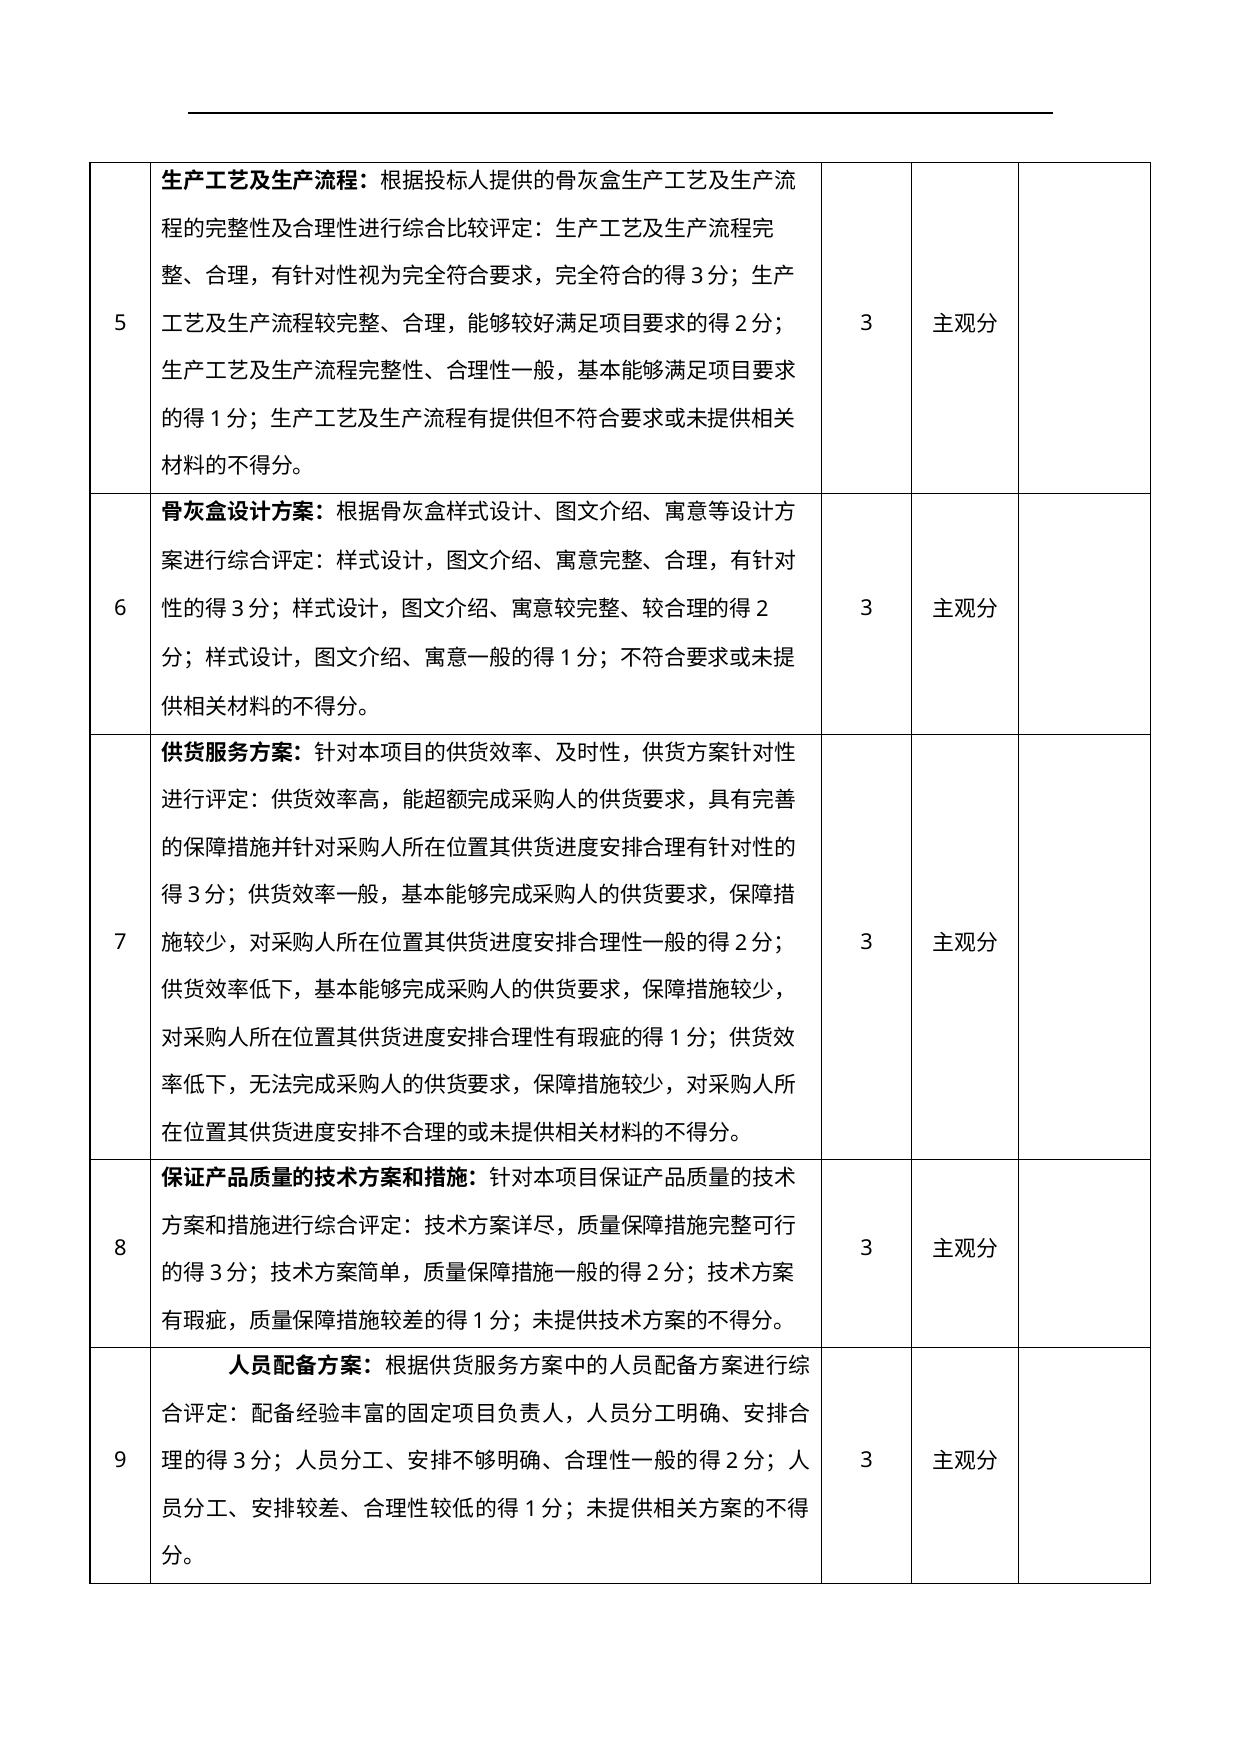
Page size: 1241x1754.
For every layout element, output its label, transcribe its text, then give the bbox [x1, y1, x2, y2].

table_cell 7 [91, 735, 150, 1159]
table_cell [1019, 494, 1150, 733]
table_cell 主观分 [912, 494, 1018, 733]
table_cell 主观分 [912, 1160, 1018, 1347]
table_cell [1019, 1348, 1150, 1582]
table_cell 骨灰盒设计方案：根据骨灰盒样式设计、图文介绍、寓意等设计方案进行综合评定：样式设计，图文介绍、寓意完整、合理，有针对性的得3分；样式设计，图文介绍、寓意较完整、较合理的得2分；样式设计，图文介绍、寓意一般的得1分；不符合要求或未提供相关材料的不得分。 [151, 494, 821, 733]
table_cell [1019, 1160, 1150, 1347]
table_cell 生产工艺及生产流程：根据投标人提供的骨灰盒生产工艺及生产流程的完整性及合理性进行综合比较评定：生产工艺及生产流程完整、合理，有针对性视为完全符合要求，完全符合的得3分；生产工艺及生产流程较完整、合理，能够较好满足项目要求的得2分；生产工艺及生产流程完整性、合理性一般，基本能够满足项目要求的得1分；生产工艺及生产流程有提供但不符合要求或未提供相关材料的不得分。 [151, 163, 821, 492]
table_cell 3 [822, 163, 911, 492]
table_cell [1019, 163, 1150, 492]
table_cell 6 [91, 494, 150, 733]
table_cell 8 [91, 1160, 150, 1347]
table_cell 3 [822, 1160, 911, 1347]
table_cell 主观分 [912, 735, 1018, 1159]
table_cell 保证产品质量的技术方案和措施：针对本项目保证产品质量的技术方案和措施进行综合评定：技术方案详尽，质量保障措施完整可行的得3分；技术方案简单，质量保障措施一般的得2分；技术方案有瑕疵，质量保障措施较差的得1分；未提供技术方案的不得分。 [151, 1160, 821, 1347]
table_cell 9 [91, 1348, 150, 1582]
table_cell 3 [822, 1348, 911, 1582]
table_cell 供货服务方案：针对本项目的供货效率、及时性，供货方案针对性进行评定：供货效率高，能超额完成采购人的供货要求，具有完善的保障措施并针对采购人所在位置其供货进度安排合理有针对性的得3分；供货效率一般，基本能够完成采购人的供货要求，保障措施较少，对采购人所在位置其供货进度安排合理性一般的得2分；供货效率低下，基本能够完成采购人的供货要求，保障措施较少，对采购人所在位置其供货进度安排合理性有瑕疵的得1分；供货效率低下，无法完成采购人的供货要求，保障措施较少，对采购人所在位置其供货进度安排不合理的或未提供相关材料的不得分。 [151, 735, 821, 1159]
table_cell 主观分 [912, 163, 1018, 492]
table_cell [1019, 735, 1150, 1159]
table_cell 3 [822, 494, 911, 733]
table_cell 主观分 [912, 1348, 1018, 1582]
table_cell 人员配备方案：根据供货服务方案中的人员配备方案进行综合评定：配备经验丰富的固定项目负责人，人员分工明确、安排合理的得3分；人员分工、安排不够明确、合理性一般的得2分；人员分工、安排较差、合理性较低的得1分；未提供相关方案的不得分。 [151, 1348, 821, 1582]
table_cell 3 [822, 735, 911, 1159]
table_cell 5 [91, 163, 150, 492]
